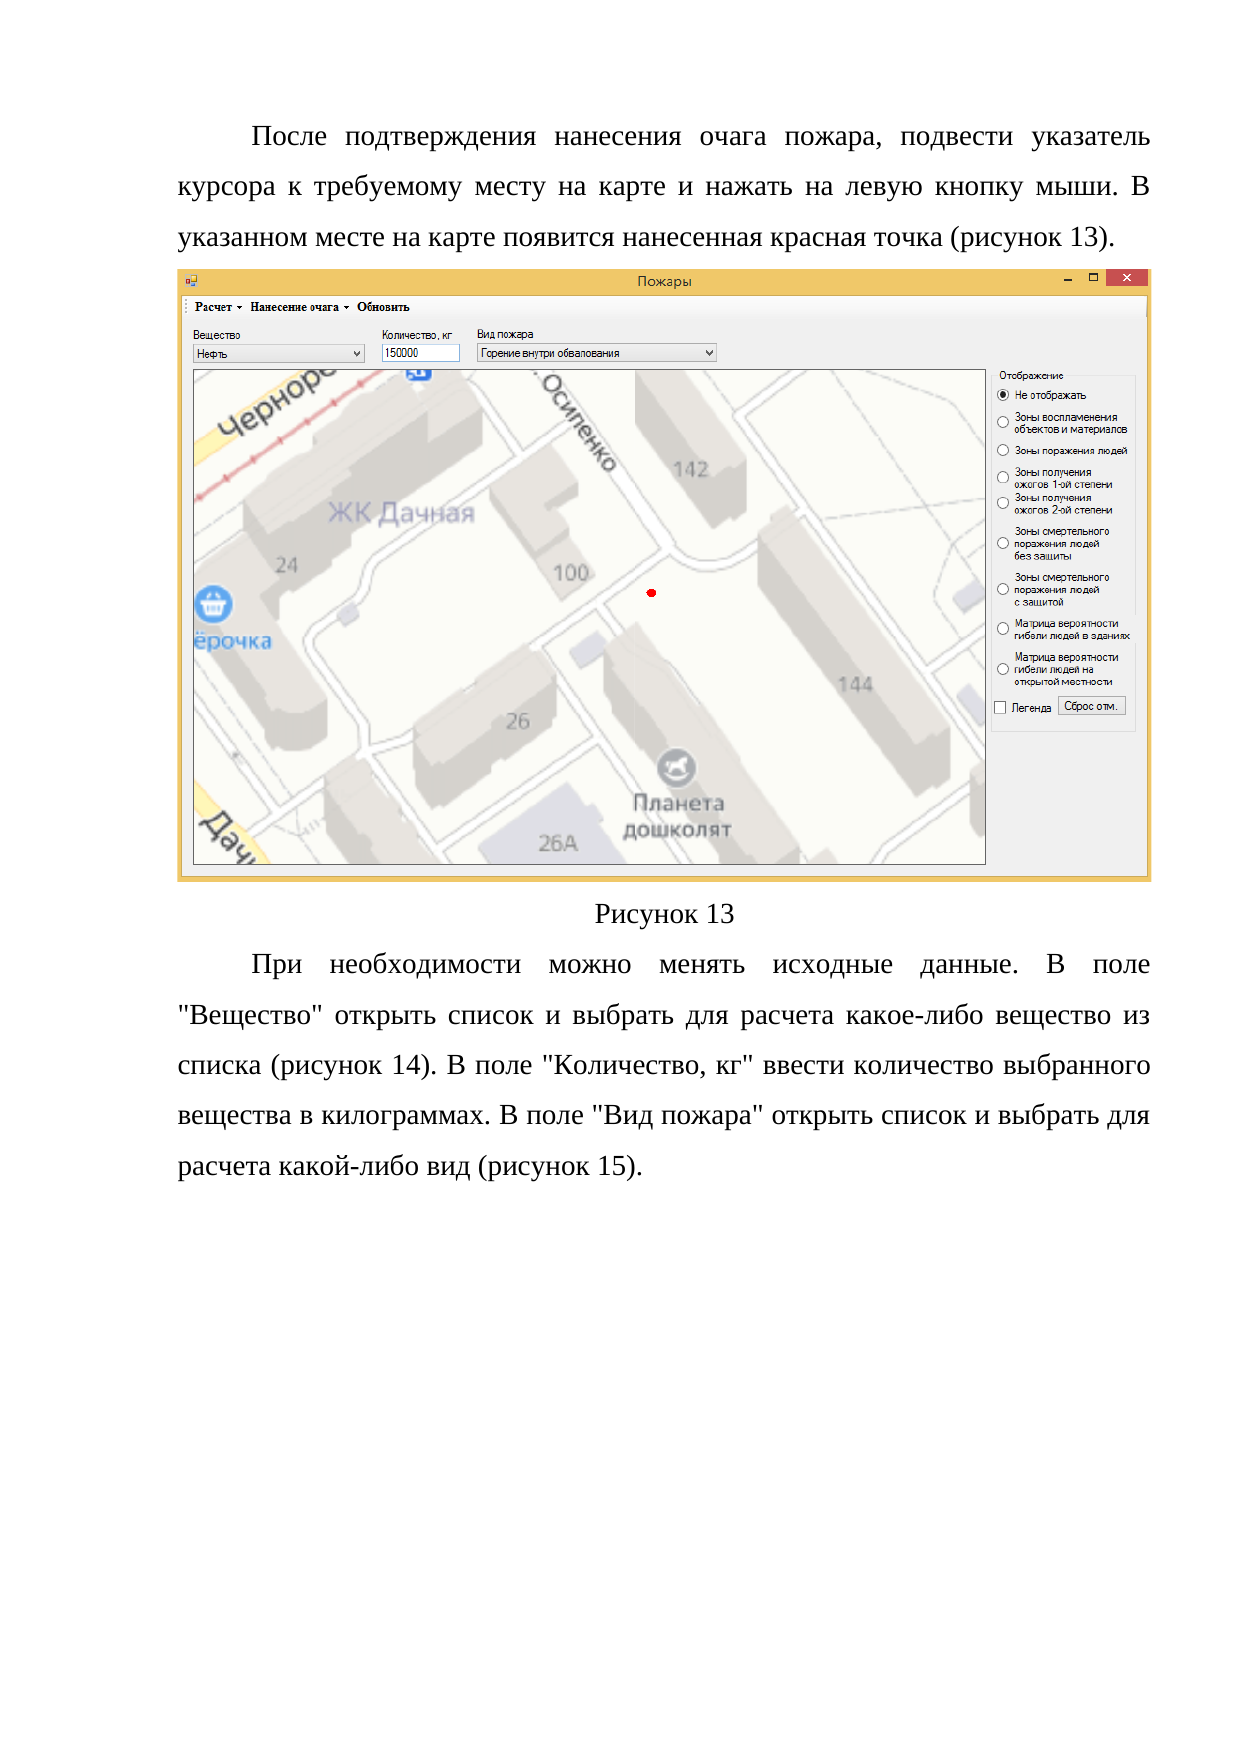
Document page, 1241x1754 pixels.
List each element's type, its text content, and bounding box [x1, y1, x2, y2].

picture [177, 269, 1152, 882]
text При необходимости можно менять исходные данные. В поле "Вещество" открыть список и выбрать для расчета какое-либо вещество из списка (рисунок 14). В поле "Количество, кг" ввести количество выбранного вещества в килограммах. В поле "Вид пожара" открыть список и выбрать для расчета какой-либо вид (рисунок 15). [177, 946, 1152, 1181]
text Рисунок 13 [177, 896, 1152, 930]
text После подтверждения нанесения очага пожара, подвести указатель курсора к требуемому месту на карте и нажать на левую кнопку мыши. В указанном месте на карте появится нанесенная красная точка (рисунок 13). [177, 118, 1152, 252]
